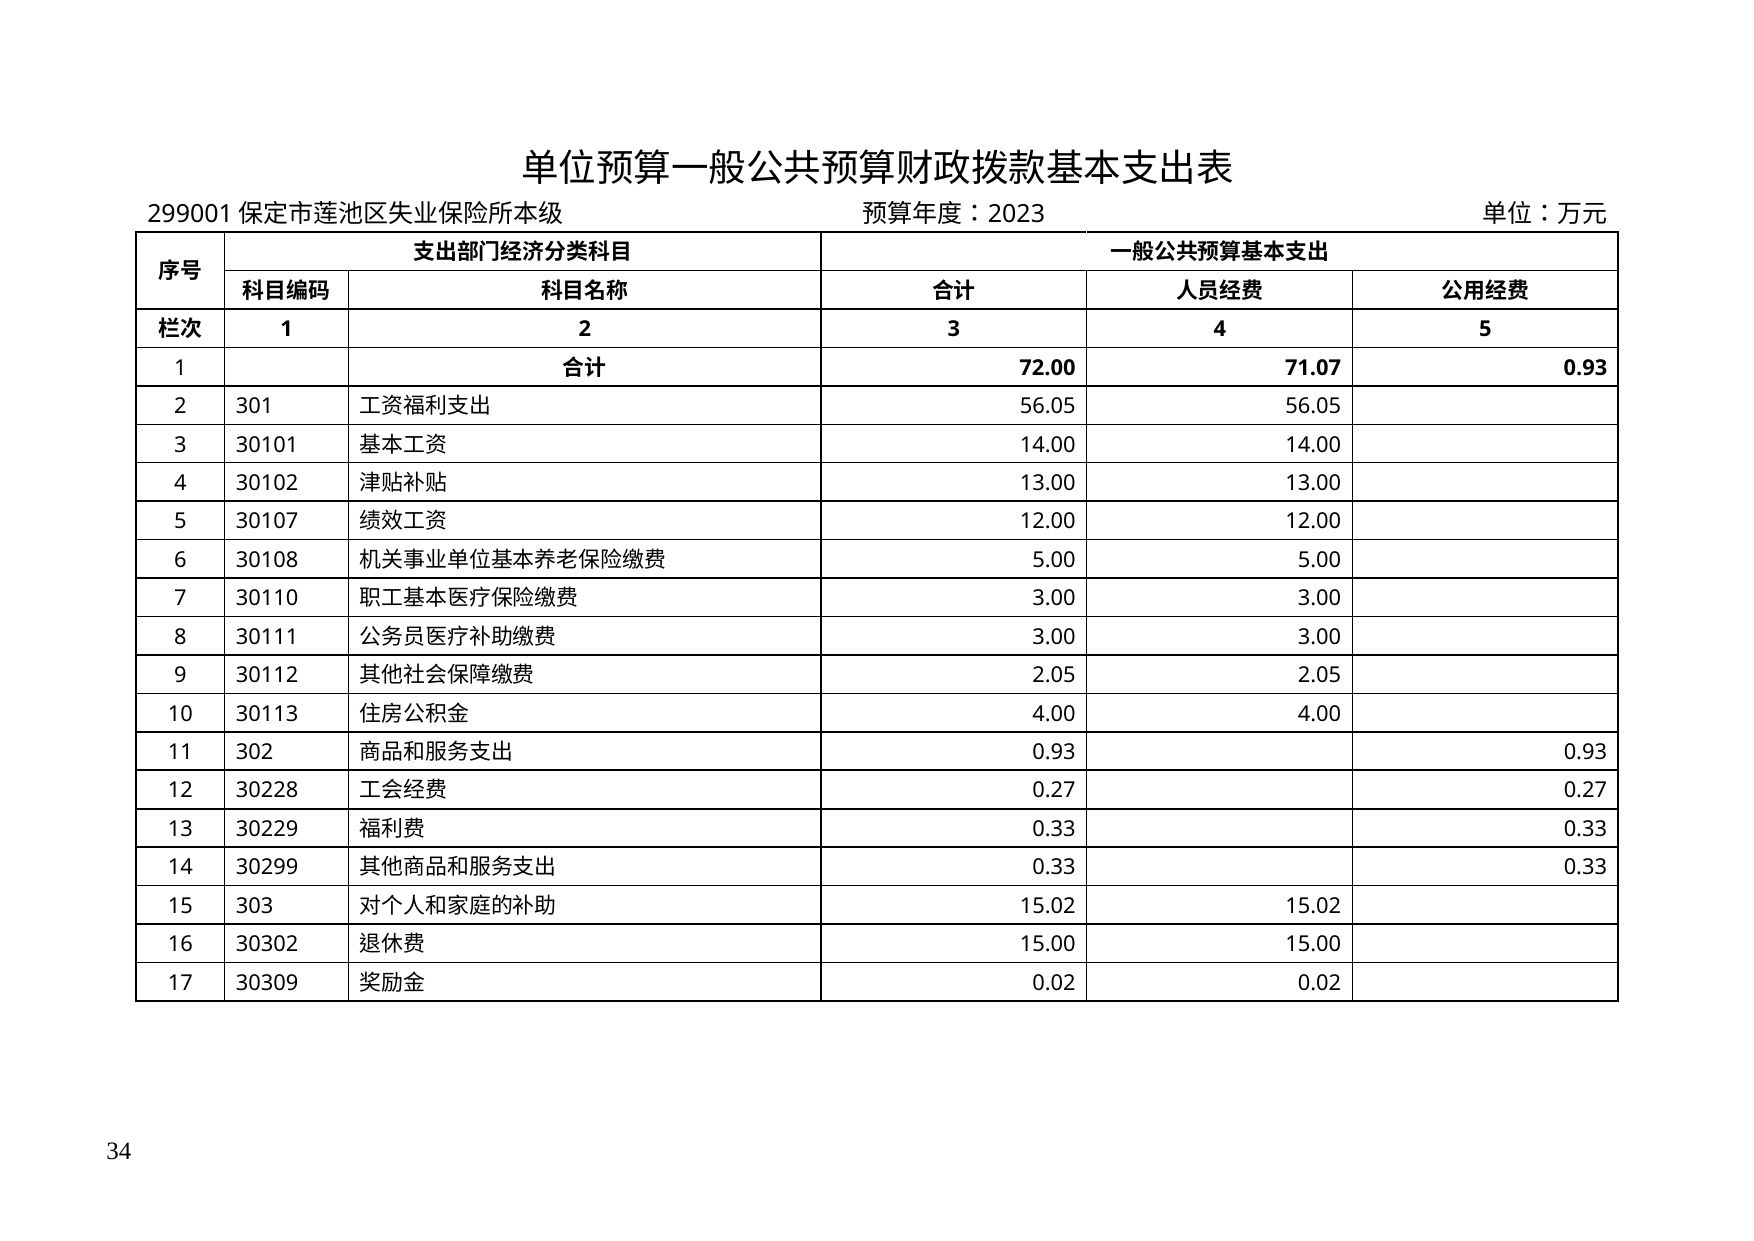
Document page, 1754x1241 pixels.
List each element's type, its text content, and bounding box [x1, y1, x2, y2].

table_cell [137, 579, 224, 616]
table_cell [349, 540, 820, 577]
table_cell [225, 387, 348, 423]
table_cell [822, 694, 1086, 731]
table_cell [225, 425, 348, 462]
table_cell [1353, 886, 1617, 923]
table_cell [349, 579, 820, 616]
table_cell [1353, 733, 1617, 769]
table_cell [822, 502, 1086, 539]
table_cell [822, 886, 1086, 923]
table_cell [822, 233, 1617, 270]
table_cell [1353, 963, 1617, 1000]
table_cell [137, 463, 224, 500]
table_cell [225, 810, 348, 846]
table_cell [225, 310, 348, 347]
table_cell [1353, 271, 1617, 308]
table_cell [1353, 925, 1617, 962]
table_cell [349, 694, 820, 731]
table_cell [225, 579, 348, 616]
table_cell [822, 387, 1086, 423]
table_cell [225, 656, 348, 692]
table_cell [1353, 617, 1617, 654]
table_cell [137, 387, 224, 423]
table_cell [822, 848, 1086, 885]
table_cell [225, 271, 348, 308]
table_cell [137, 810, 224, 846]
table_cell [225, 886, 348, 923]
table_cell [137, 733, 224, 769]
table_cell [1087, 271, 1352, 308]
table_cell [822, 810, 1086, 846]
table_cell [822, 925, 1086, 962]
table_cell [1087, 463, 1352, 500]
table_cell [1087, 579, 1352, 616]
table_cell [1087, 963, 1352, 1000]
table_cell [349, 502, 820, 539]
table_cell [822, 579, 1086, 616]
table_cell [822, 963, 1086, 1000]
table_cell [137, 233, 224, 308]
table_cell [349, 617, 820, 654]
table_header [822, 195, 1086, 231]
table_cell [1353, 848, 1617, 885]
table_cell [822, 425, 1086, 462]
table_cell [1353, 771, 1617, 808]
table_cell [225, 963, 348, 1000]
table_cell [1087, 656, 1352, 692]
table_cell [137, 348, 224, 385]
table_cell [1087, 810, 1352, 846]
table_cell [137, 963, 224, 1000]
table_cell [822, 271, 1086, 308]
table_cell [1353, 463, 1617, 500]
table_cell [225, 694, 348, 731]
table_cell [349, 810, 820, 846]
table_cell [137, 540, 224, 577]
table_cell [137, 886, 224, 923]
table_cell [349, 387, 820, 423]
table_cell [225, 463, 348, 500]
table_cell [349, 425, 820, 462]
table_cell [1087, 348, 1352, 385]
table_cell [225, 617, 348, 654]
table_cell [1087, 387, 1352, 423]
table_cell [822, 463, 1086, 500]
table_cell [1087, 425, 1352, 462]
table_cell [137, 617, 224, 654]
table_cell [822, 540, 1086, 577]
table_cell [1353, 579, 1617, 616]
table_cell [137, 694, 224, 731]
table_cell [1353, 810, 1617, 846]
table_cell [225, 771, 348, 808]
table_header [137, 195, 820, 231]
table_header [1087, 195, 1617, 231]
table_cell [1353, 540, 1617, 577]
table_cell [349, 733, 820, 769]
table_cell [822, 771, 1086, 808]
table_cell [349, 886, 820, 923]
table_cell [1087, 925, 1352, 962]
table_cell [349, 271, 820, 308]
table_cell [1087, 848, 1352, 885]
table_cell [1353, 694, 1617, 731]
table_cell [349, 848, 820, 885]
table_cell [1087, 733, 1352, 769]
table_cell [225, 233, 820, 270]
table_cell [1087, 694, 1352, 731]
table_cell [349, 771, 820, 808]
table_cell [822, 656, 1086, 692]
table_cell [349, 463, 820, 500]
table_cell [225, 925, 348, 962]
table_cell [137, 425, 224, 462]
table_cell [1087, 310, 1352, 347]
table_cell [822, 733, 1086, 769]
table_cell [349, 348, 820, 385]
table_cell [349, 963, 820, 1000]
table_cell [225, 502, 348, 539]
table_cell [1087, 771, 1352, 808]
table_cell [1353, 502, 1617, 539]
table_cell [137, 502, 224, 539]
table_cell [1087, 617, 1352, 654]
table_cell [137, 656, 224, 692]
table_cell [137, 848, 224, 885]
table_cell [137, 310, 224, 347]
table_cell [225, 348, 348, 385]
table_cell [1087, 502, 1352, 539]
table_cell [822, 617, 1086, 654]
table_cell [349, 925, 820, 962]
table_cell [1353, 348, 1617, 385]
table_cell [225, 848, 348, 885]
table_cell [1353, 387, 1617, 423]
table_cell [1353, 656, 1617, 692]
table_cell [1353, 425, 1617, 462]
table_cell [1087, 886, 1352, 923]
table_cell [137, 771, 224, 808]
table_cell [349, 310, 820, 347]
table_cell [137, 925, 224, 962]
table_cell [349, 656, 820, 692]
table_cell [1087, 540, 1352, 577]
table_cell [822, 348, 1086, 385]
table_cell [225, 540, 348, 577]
text 单位预算一般公共预算财政拨款基本支出表 [106, 142, 1648, 193]
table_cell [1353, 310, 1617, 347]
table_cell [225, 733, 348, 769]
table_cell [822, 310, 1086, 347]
